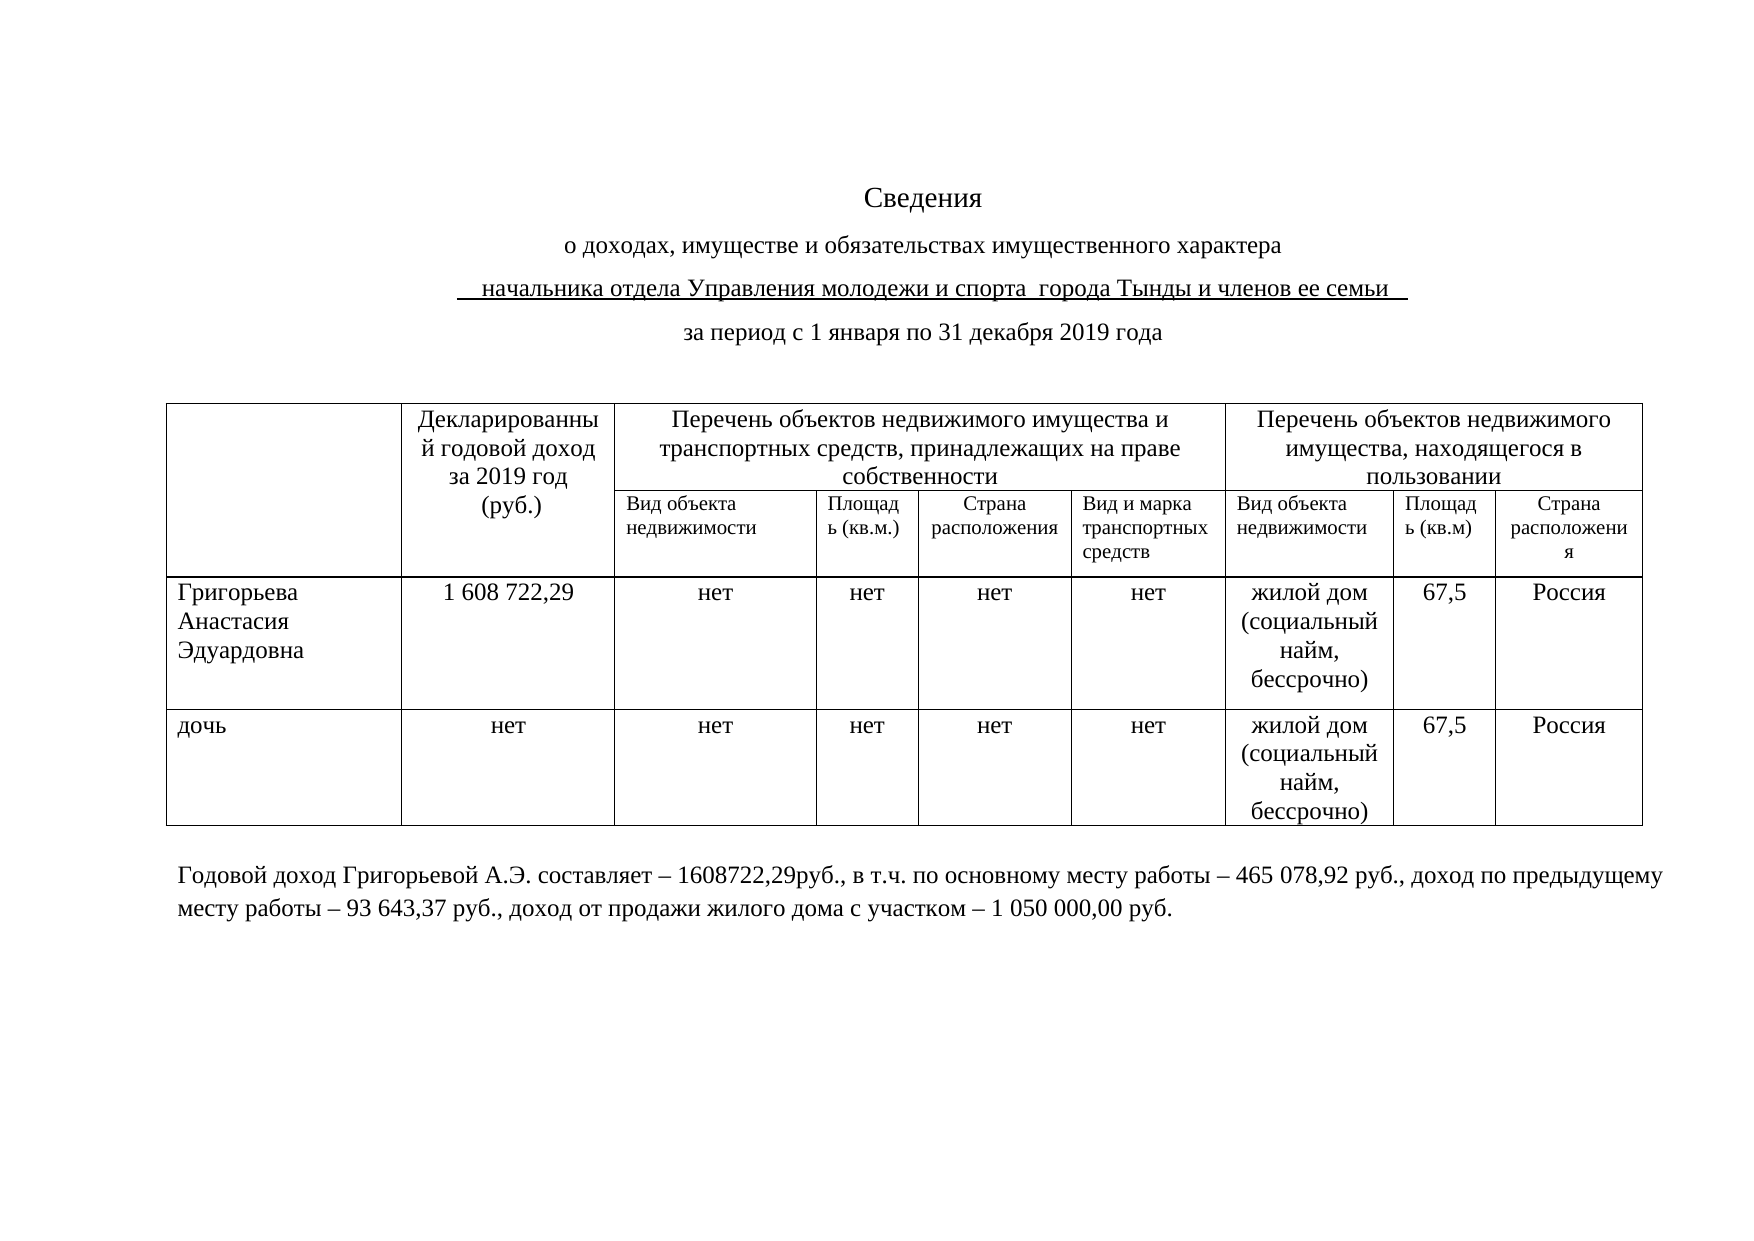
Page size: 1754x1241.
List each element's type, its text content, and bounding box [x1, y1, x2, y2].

table_cell Страна расположения [1496, 491, 1642, 576]
table_cell Страна расположения [919, 491, 1071, 576]
text Сведения [177, 180, 1668, 214]
table_cell Россия [1496, 710, 1642, 825]
table_cell 67,5 [1394, 710, 1495, 825]
table_cell Площадь (кв.м) [1394, 491, 1495, 576]
table_cell нет [1072, 578, 1225, 709]
table_cell нет [817, 578, 918, 709]
table_cell нет [817, 710, 918, 825]
table_cell нет [919, 710, 1071, 825]
table_header Перечень объектов недвижимого имущества и транспортных средств, принадлежащих на праве собственности [615, 404, 1225, 490]
table_cell Вид объекта недвижимости [615, 491, 816, 576]
table_header [167, 404, 401, 576]
table_cell нет [402, 710, 614, 825]
table_cell нет [615, 710, 816, 825]
table_cell 67,5 [1394, 578, 1495, 709]
table_header Декларированный годовой доход за 2019 год (руб.) [402, 404, 614, 576]
table_cell Вид и марка транспортных средств [1072, 491, 1225, 576]
table_cell Григорьева Анастасия Эдуардовна [167, 578, 401, 709]
table_cell 1 608 722,29 [402, 578, 614, 709]
table_cell нет [919, 578, 1071, 709]
text за период с 1 января по 31 декабря 2019 года [177, 317, 1668, 345]
table_cell дочь [167, 710, 401, 825]
table_cell Площадь (кв.м.) [817, 491, 918, 576]
table_cell нет [1072, 710, 1225, 825]
table_cell Вид объекта недвижимости [1226, 491, 1393, 576]
text начальника отдела Управления молодежи и спорта города Тынды и членов ее семьи [177, 273, 1668, 302]
table_cell нет [615, 578, 816, 709]
table_header Перечень объектов недвижимого имущества, находящегося в пользовании [1226, 404, 1642, 490]
table_cell Россия [1496, 578, 1642, 709]
text Годовой доход Григорьевой А.Э. составляет – 1608722,29руб., в т.ч. по основному месту работы – 465 078,92 руб., доход по предыдущему месту работы – 93 643,37 руб., доход от продажи жилого дома с участком – 1 050 000,00 руб. [177, 860, 1668, 922]
text о доходах, имуществе и обязательствах имущественного характера [177, 230, 1668, 259]
table_cell жилой дом (социальный найм, бессрочно) [1226, 710, 1393, 825]
table_cell жилой дом (социальный найм, бессрочно) [1226, 578, 1393, 709]
